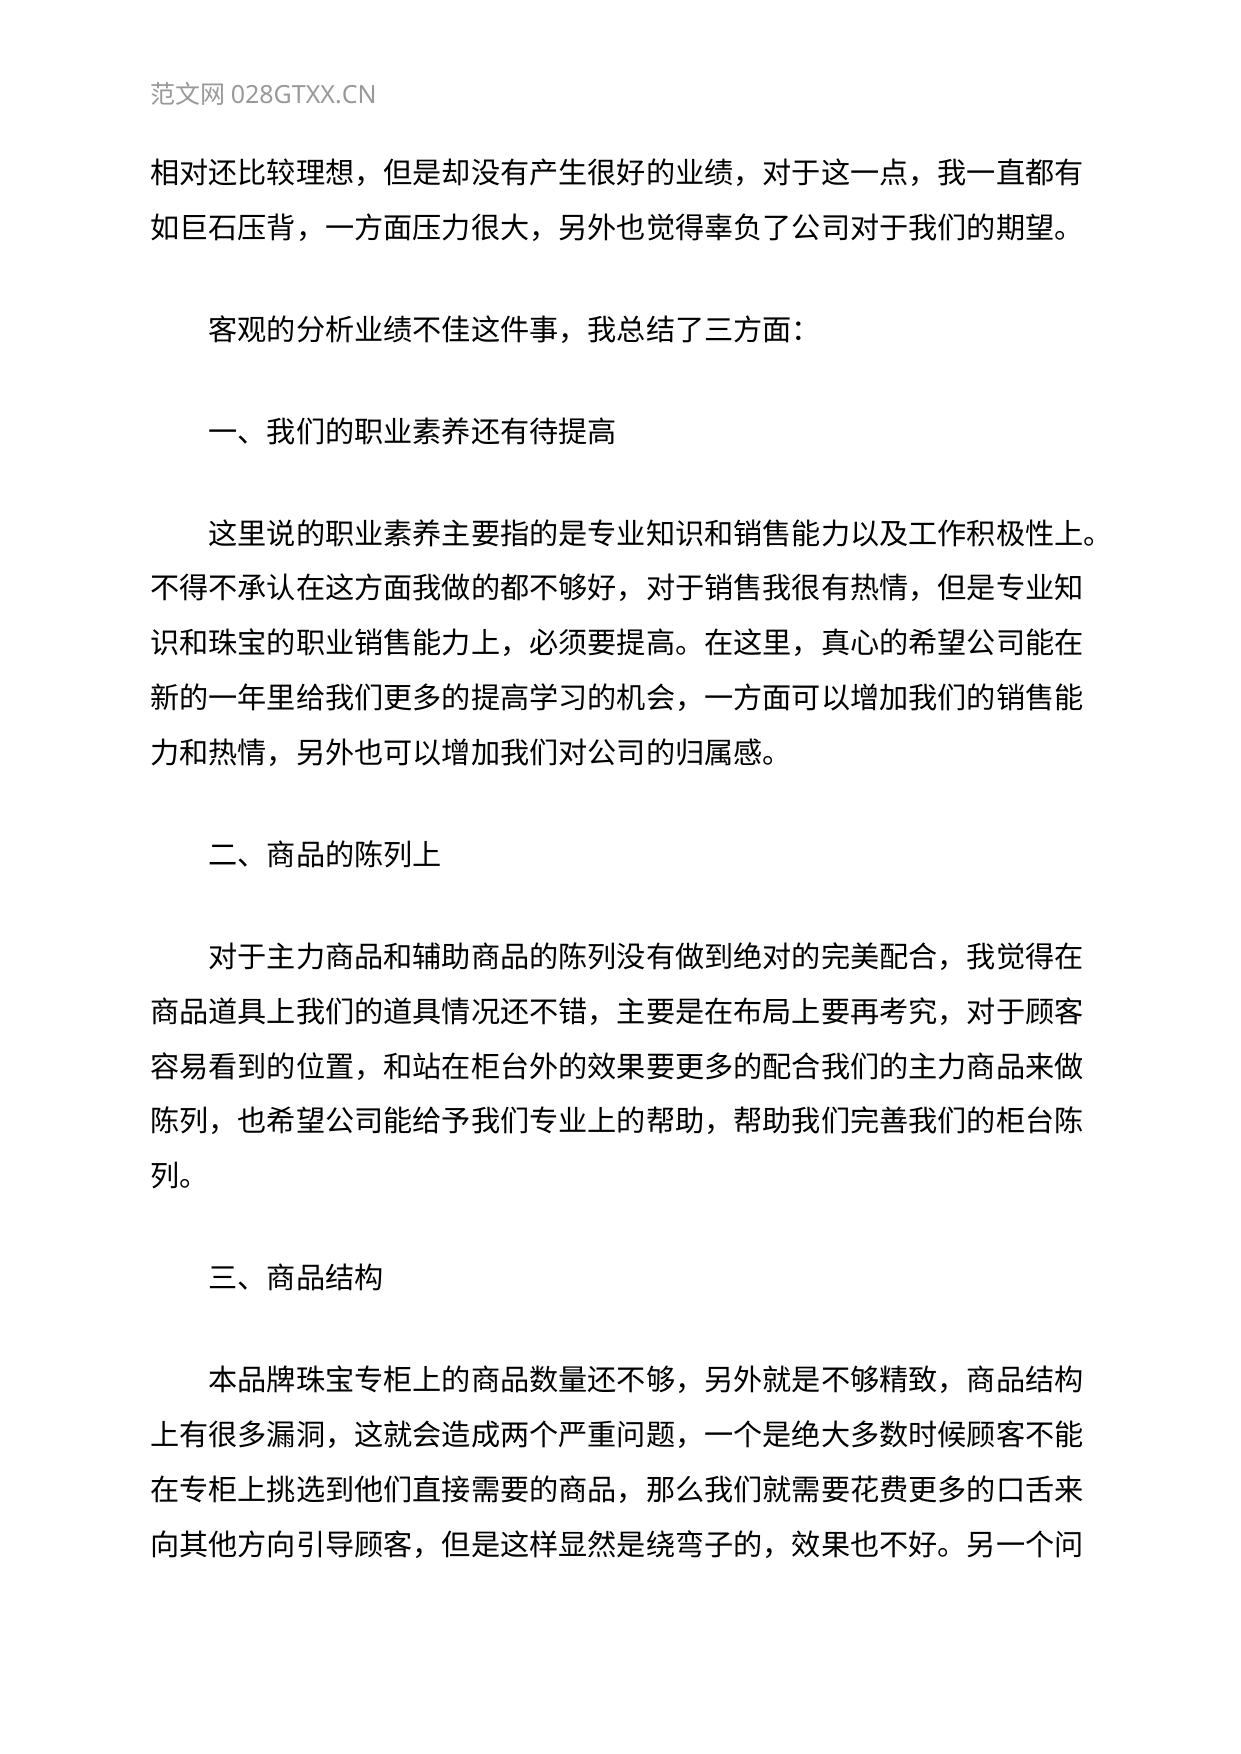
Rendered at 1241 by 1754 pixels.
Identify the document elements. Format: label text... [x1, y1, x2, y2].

text 这里说的职业素养主要指的是专业知识和销售能力以及工作积极性上。不得不承认在这方面我做的都不够好，对于销售我很有热情，但是专业知识和珠宝的职业销售能力上，必须要提高。在这里，真心的希望公司能在新的一年里给我们更多的提高学习的机会，一方面可以增加我们的销售能力和热情，另外也可以增加我们对公司的归属感。 [150, 510, 1090, 772]
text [150, 1356, 1090, 1563]
text 三、商品结构 [150, 1255, 1090, 1297]
text 客观的分析业绩不佳这件事，我总结了三方面： [150, 307, 1090, 349]
text 二、商品的陈列上 [150, 832, 1090, 874]
text 对于主力商品和辅助商品的陈列没有做到绝对的完美配合，我觉得在商品道具上我们的道具情况还不错，主要是在布局上要再考究，对于顾客容易看到的位置，和站在柜台外的效果要更多的配合我们的主力商品来做陈列，也希望公司能给予我们专业上的帮助，帮助我们完善我们的柜台陈列。 [150, 933, 1090, 1195]
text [150, 150, 1090, 247]
text 一、我们的职业素养还有待提高 [150, 408, 1090, 451]
